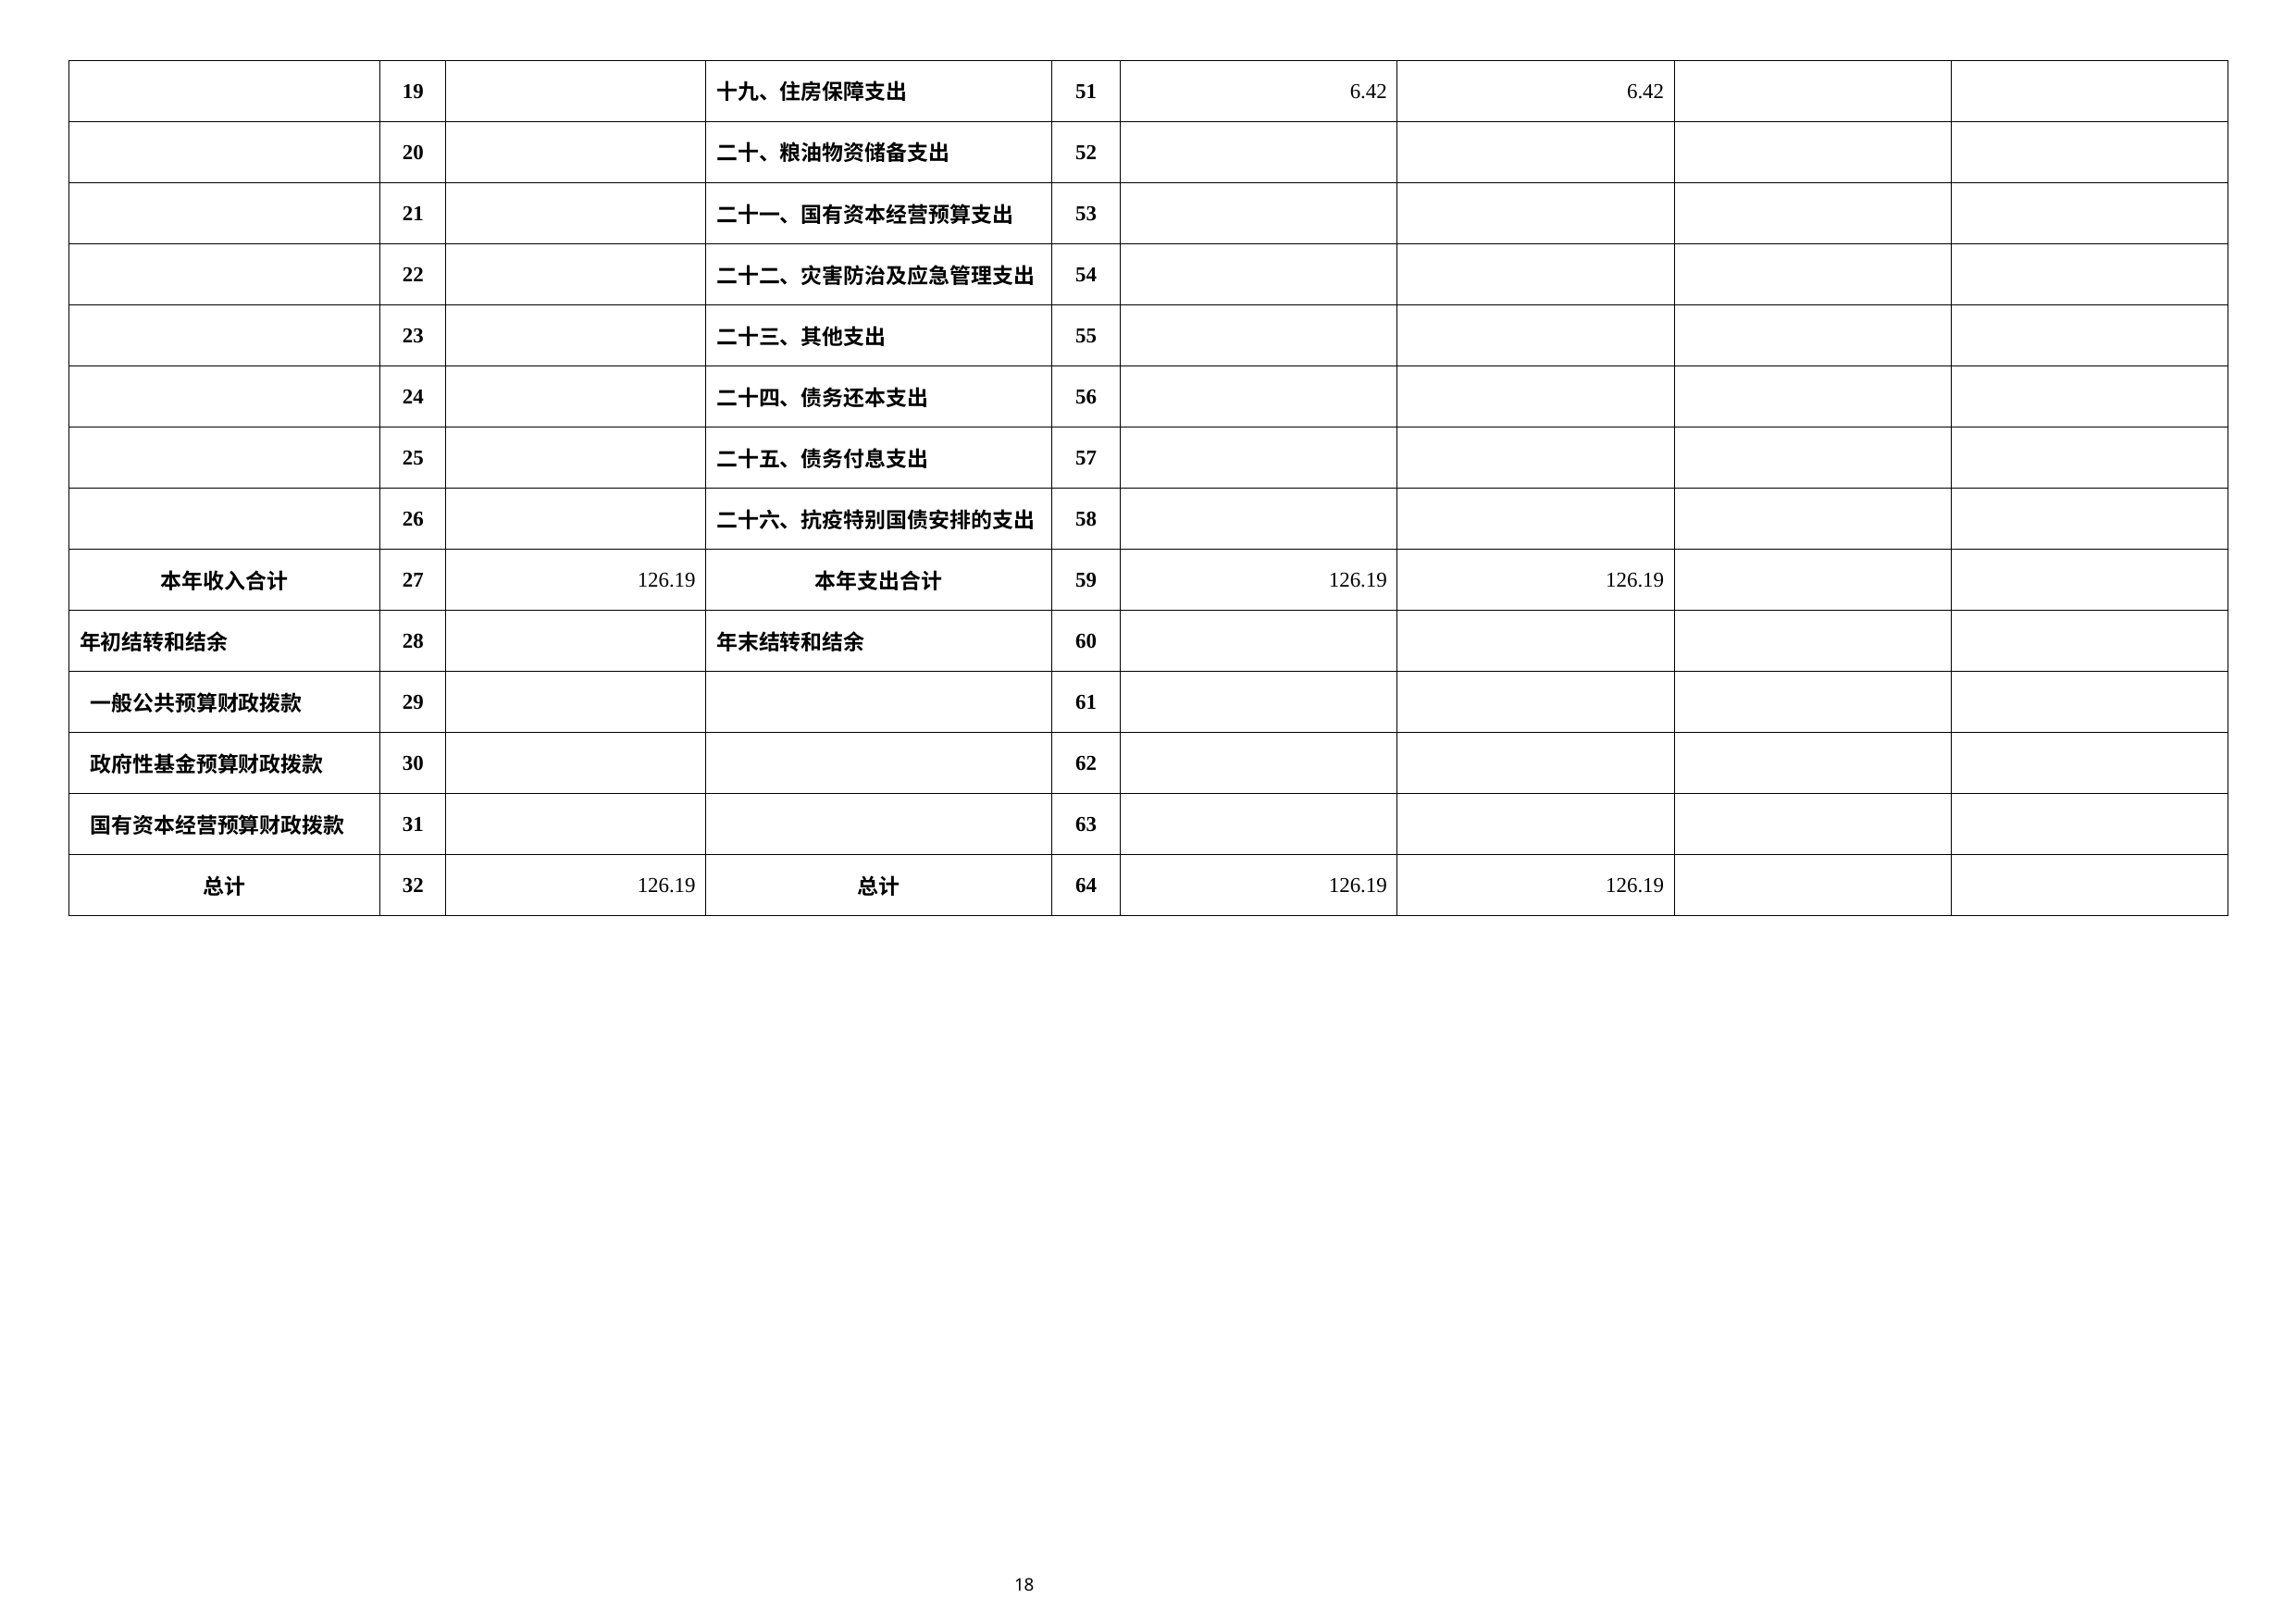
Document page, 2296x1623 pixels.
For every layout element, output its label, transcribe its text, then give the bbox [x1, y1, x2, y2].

table_cell [1397, 122, 1674, 182]
table_cell 19 [380, 61, 445, 121]
table_cell [1952, 366, 2228, 427]
table_cell 57 [1052, 427, 1120, 488]
table_cell 32 [380, 855, 445, 915]
table_cell 二十三、其他支出 [706, 305, 1051, 365]
table_cell [1121, 183, 1396, 243]
table_cell [446, 244, 705, 304]
table_cell [1675, 183, 1951, 243]
table_cell 二十五、债务付息支出 [706, 427, 1051, 488]
table_cell [1952, 61, 2228, 121]
table_cell 31 [380, 794, 445, 854]
table_cell [1675, 672, 1951, 732]
table_cell [1952, 855, 2228, 915]
table_cell [446, 366, 705, 427]
table_cell 20 [380, 122, 445, 182]
table_cell [1675, 244, 1951, 304]
table_cell 54 [1052, 244, 1120, 304]
table_cell [69, 366, 379, 427]
table_cell [1675, 855, 1951, 915]
table_cell [1952, 183, 2228, 243]
table_cell 一般公共预算财政拨款 [69, 672, 379, 732]
table_cell 63 [1052, 794, 1120, 854]
table_cell 本年收入合计 [69, 550, 379, 610]
table_cell [1397, 672, 1674, 732]
table_cell 二十四、债务还本支出 [706, 366, 1051, 427]
table_cell [1397, 427, 1674, 488]
table_cell [1675, 366, 1951, 427]
table_cell 二十六、抗疫特别国债安排的支出 [706, 489, 1051, 549]
table_cell [1121, 122, 1396, 182]
table_cell [69, 61, 379, 121]
table_cell [1121, 427, 1396, 488]
table_cell 64 [1052, 855, 1120, 915]
table_cell 52 [1052, 122, 1120, 182]
table_cell [1675, 550, 1951, 610]
table_cell 126.19 [446, 550, 705, 610]
table_cell [1952, 733, 2228, 793]
table_cell 23 [380, 305, 445, 365]
table_cell [446, 427, 705, 488]
table_cell [1397, 305, 1674, 365]
table_cell 27 [380, 550, 445, 610]
table_cell 60 [1052, 611, 1120, 671]
table_cell 二十一、国有资本经营预算支出 [706, 183, 1051, 243]
table_cell 28 [380, 611, 445, 671]
table_cell [69, 427, 379, 488]
table_cell [706, 672, 1051, 732]
table_cell [1121, 733, 1396, 793]
table_cell [1121, 672, 1396, 732]
table_cell 6.42 [1397, 61, 1674, 121]
table_cell [1952, 122, 2228, 182]
table_cell [1675, 427, 1951, 488]
table_cell 126.19 [1397, 855, 1674, 915]
table_cell [69, 489, 379, 549]
table_cell [1952, 427, 2228, 488]
table_cell 6.42 [1121, 61, 1396, 121]
table_cell 十九、住房保障支出 [706, 61, 1051, 121]
table_cell [1121, 366, 1396, 427]
table_cell [1121, 794, 1396, 854]
table_cell 21 [380, 183, 445, 243]
table_cell 126.19 [1121, 855, 1396, 915]
table_cell [446, 794, 705, 854]
table_cell 25 [380, 427, 445, 488]
table_cell [1397, 794, 1674, 854]
table_cell [1952, 611, 2228, 671]
table_cell [1121, 305, 1396, 365]
table_cell 30 [380, 733, 445, 793]
table_cell [1397, 183, 1674, 243]
table_cell 62 [1052, 733, 1120, 793]
table_cell 56 [1052, 366, 1120, 427]
table_cell [1675, 794, 1951, 854]
table_cell [446, 61, 705, 121]
table_cell [1121, 611, 1396, 671]
table_cell [1675, 61, 1951, 121]
table_cell [1121, 489, 1396, 549]
table_cell 58 [1052, 489, 1120, 549]
table_cell [446, 611, 705, 671]
table_cell 国有资本经营预算财政拨款 [69, 794, 379, 854]
table_cell [1952, 305, 2228, 365]
table_cell 59 [1052, 550, 1120, 610]
table_cell [446, 733, 705, 793]
table_cell 二十、粮油物资储备支出 [706, 122, 1051, 182]
table_cell 总计 [706, 855, 1051, 915]
table_cell 126.19 [446, 855, 705, 915]
table_cell [1397, 611, 1674, 671]
table_cell 年末结转和结余 [706, 611, 1051, 671]
table_cell [1675, 733, 1951, 793]
table_cell 61 [1052, 672, 1120, 732]
table_cell 22 [380, 244, 445, 304]
table_cell [1397, 244, 1674, 304]
table_cell 年初结转和结余 [69, 611, 379, 671]
table_cell [1675, 489, 1951, 549]
table_cell 24 [380, 366, 445, 427]
table_cell [1675, 305, 1951, 365]
table_cell [1397, 489, 1674, 549]
table_cell [69, 244, 379, 304]
table_cell [1121, 244, 1396, 304]
table_cell [1952, 489, 2228, 549]
table_cell [446, 672, 705, 732]
table_cell [1952, 672, 2228, 732]
table_cell 53 [1052, 183, 1120, 243]
table_cell [706, 794, 1051, 854]
table_cell [69, 183, 379, 243]
table_cell [1397, 733, 1674, 793]
table_cell [1675, 122, 1951, 182]
table_cell [1397, 366, 1674, 427]
table_cell 51 [1052, 61, 1120, 121]
table_cell [1675, 611, 1951, 671]
table_cell 总计 [69, 855, 379, 915]
table_cell 二十二、灾害防治及应急管理支出 [706, 244, 1051, 304]
table_cell 本年支出合计 [706, 550, 1051, 610]
table_cell 政府性基金预算财政拨款 [69, 733, 379, 793]
table_cell [446, 183, 705, 243]
table_cell 26 [380, 489, 445, 549]
table_cell [1952, 244, 2228, 304]
table_cell [1952, 550, 2228, 610]
table_cell [446, 489, 705, 549]
table_cell 126.19 [1121, 550, 1396, 610]
table_cell [446, 305, 705, 365]
table_cell 55 [1052, 305, 1120, 365]
table_cell [706, 733, 1051, 793]
table_cell 29 [380, 672, 445, 732]
table_cell [69, 122, 379, 182]
table_cell [446, 122, 705, 182]
table_cell [1952, 794, 2228, 854]
table_cell [69, 305, 379, 365]
table_cell 126.19 [1397, 550, 1674, 610]
